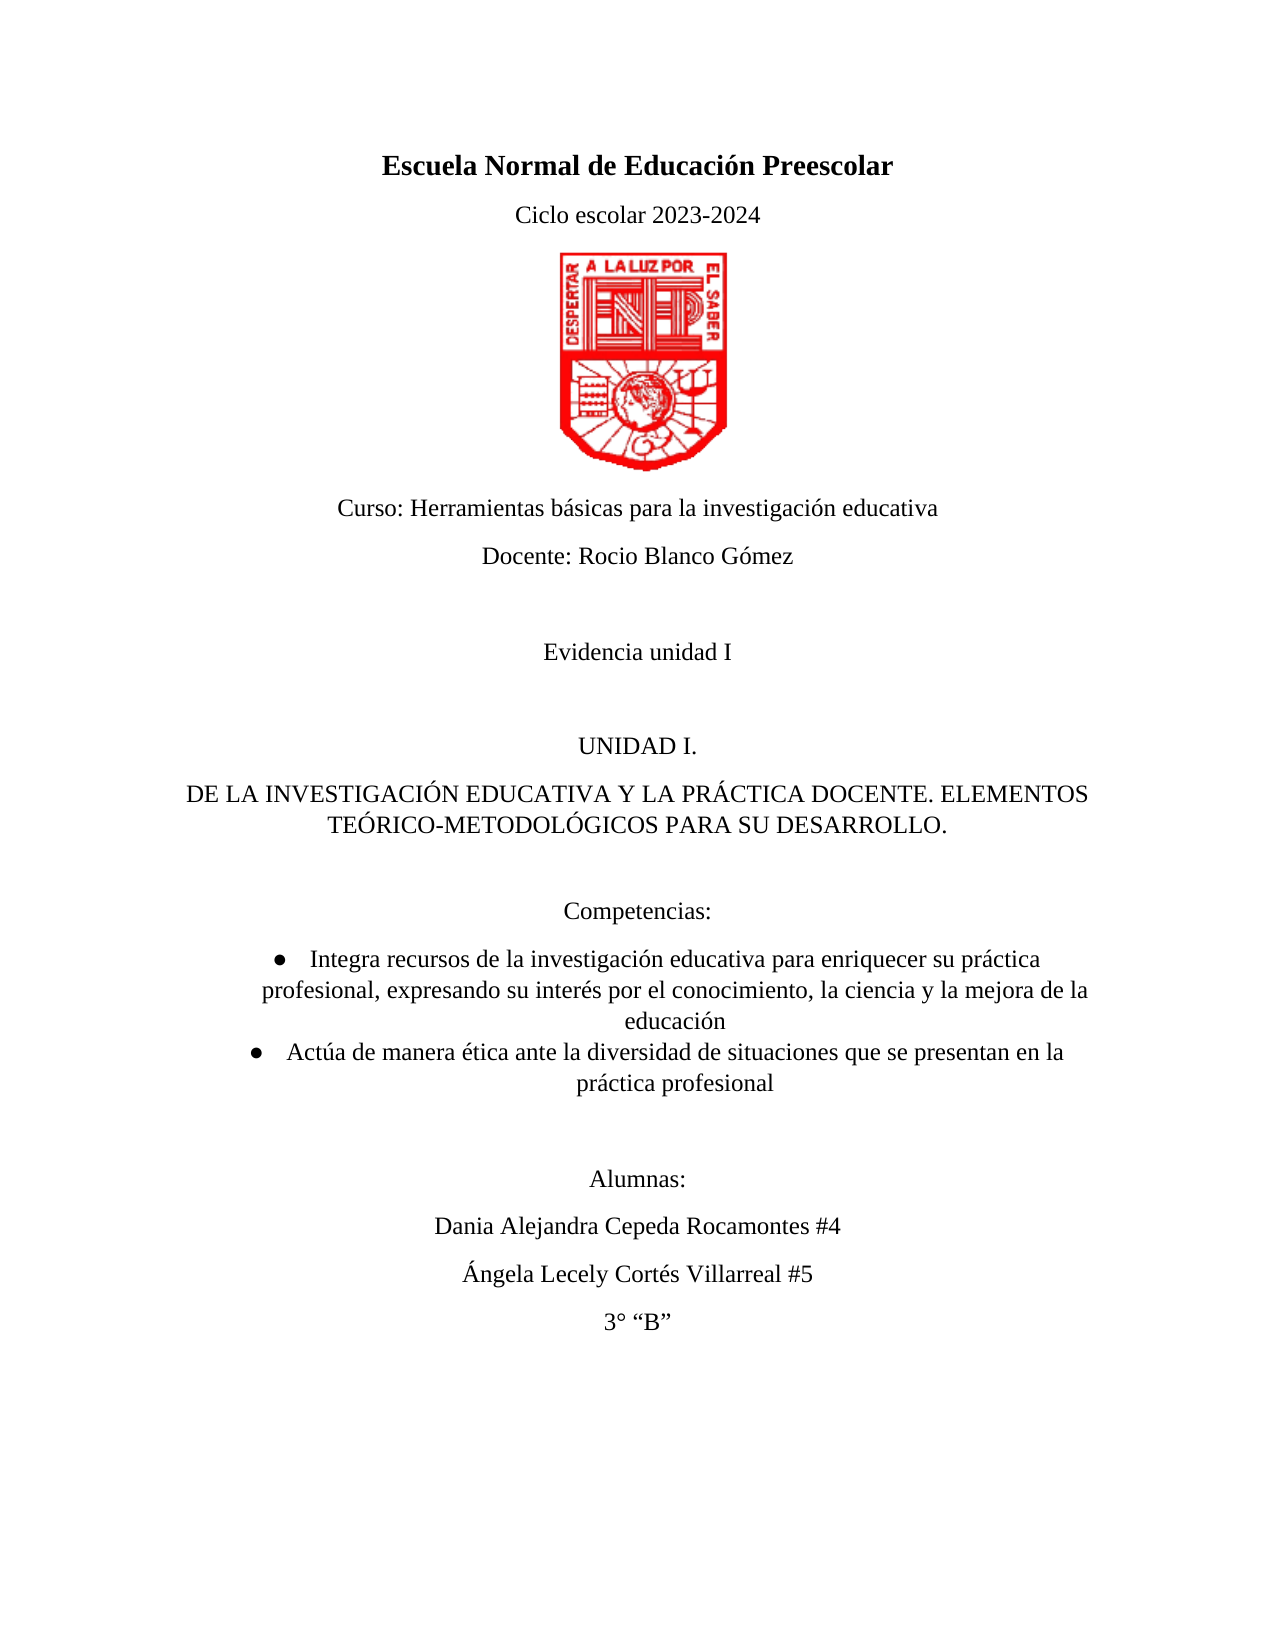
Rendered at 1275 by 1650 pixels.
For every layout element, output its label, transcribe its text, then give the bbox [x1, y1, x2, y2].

text Docente: Rocio Blanco Gómez [177, 541, 1098, 570]
text Escuela Normal de Educación Preescolar [177, 148, 1098, 181]
text Curso: Herramientas básicas para la investigación educativa [177, 493, 1098, 522]
list Actúa de manera ética ante la diversidad de situaciones que se presentan en la práctica profesional [215, 1037, 1098, 1097]
text Alumnas: [177, 1164, 1098, 1192]
text Competencias: [177, 896, 1098, 925]
text 3° “B” [177, 1307, 1098, 1336]
text UNIDAD I. [177, 731, 1098, 760]
text Ciclo escolar 2023-2024 [177, 200, 1098, 229]
list Integra recursos de la investigación educativa para enriquecer su práctica profesional, expresando su interés por el conocimiento, la ciencia y la mejora de la educación [215, 944, 1098, 1035]
text Evidencia unidad I [177, 637, 1098, 665]
text Ángela Lecely Cortés Villarreal #5 [177, 1259, 1098, 1288]
picture [485, 248, 790, 475]
subtitle DE LA INVESTIGACIÓN EDUCATIVA Y LA PRÁCTICA DOCENTE. ELEMENTOS TEÓRICO-METODOLÓGICOS PARA SU DESARROLLO. [177, 779, 1098, 839]
text Dania Alejandra Cepeda Rocamontes #4 [177, 1211, 1098, 1240]
